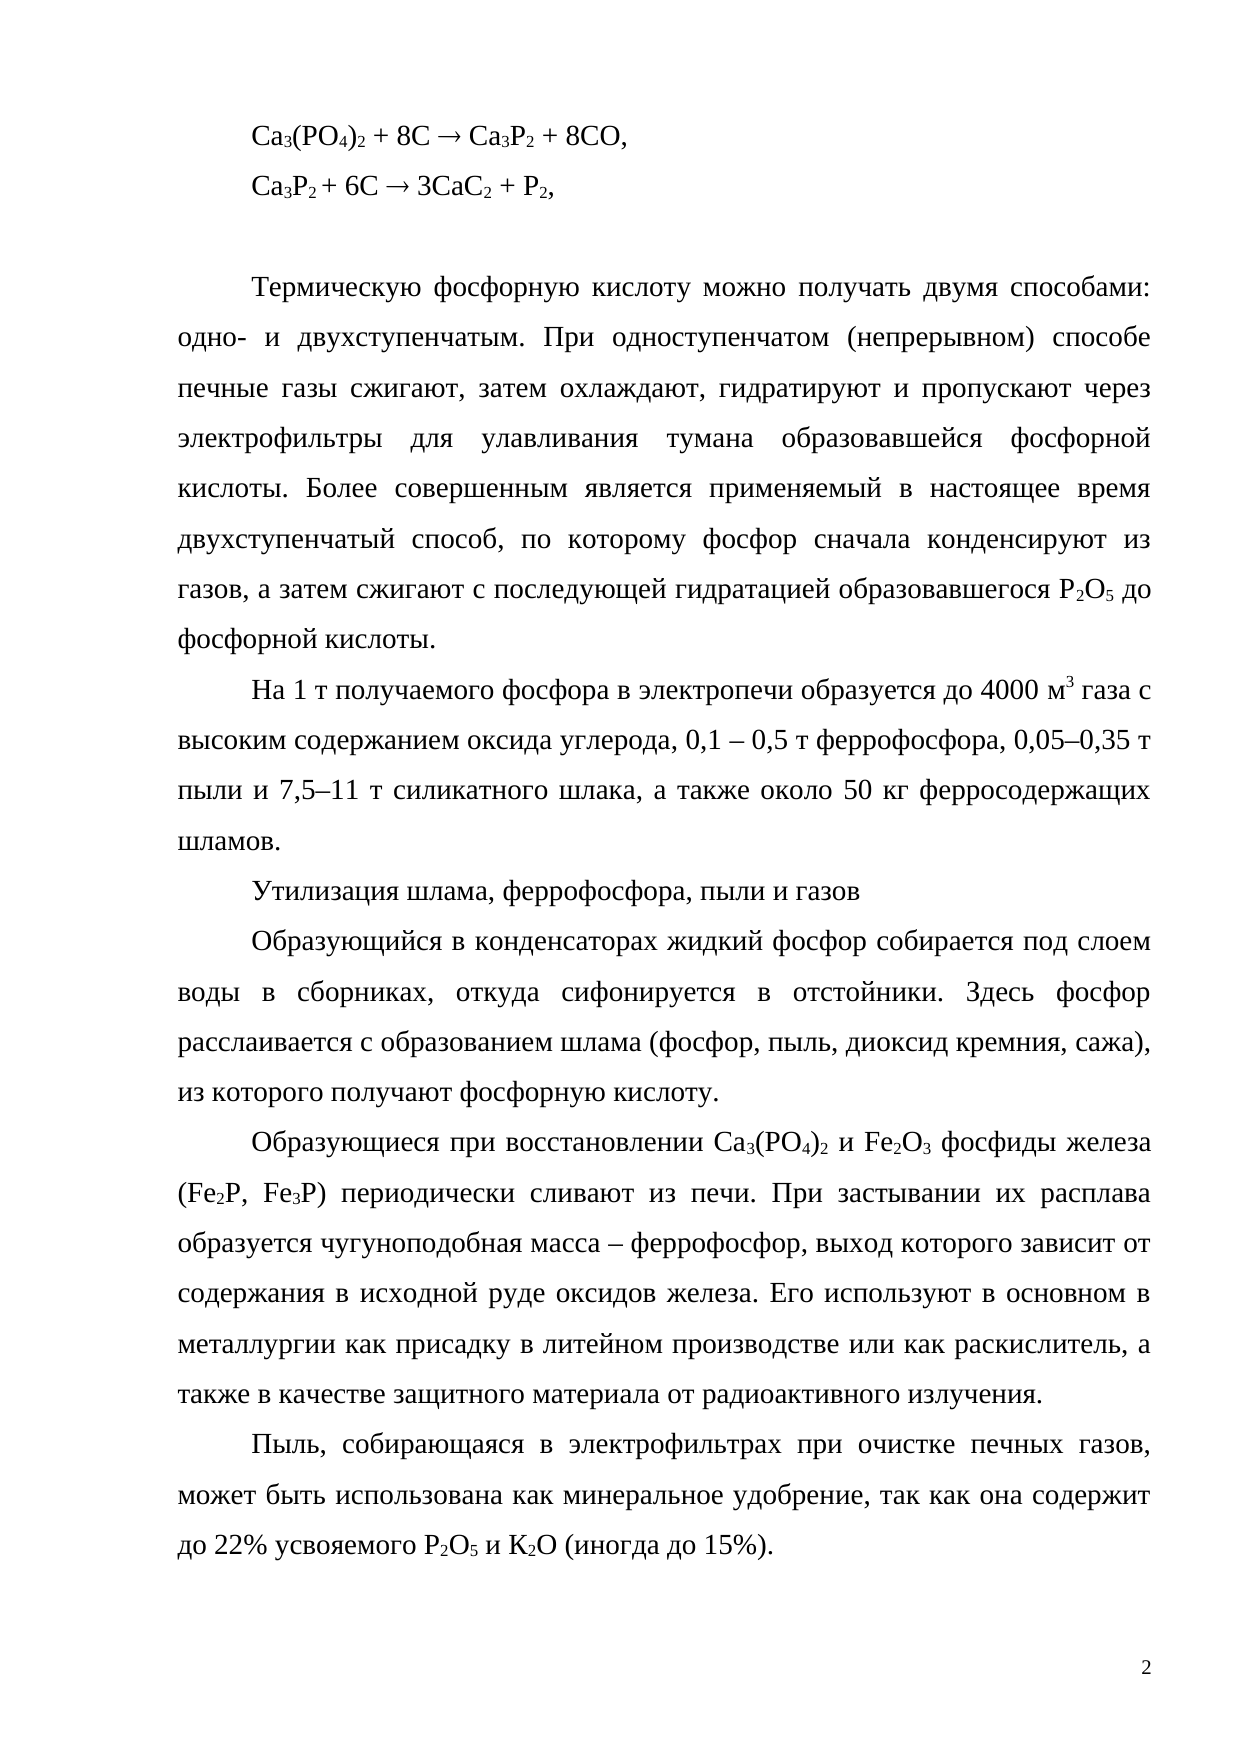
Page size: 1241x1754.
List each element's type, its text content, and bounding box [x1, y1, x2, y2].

text Са3Р2 + 6С 3СаС2 + Р2, [177, 168, 1152, 202]
text Термическую фосфорную кислоту можно получать двумя способами: одно- и двухступенчатым. При одноступенчатом (непрерывном) способе печные газы сжигают, затем охлаждают, гидратируют и пропускают через электрофильтры для улавливания тумана образовавшейся фосфорной кислоты. Более совершенным является применяемый в настоящее время двухступенчатый способ, по которому фосфор сначала конденсируют из газов, а затем сжигают с последующей гидратацией образовавшегося Р2О5 до фосфорной кислоты. [177, 269, 1152, 655]
text Пыль, собирающаяся в электрофильтрах при очистке печных газов, может быть использована как минеральное удобрение, так как она содержит до 22% усвояемого Р2О5 и К2О (иногда до 15%). [177, 1426, 1152, 1561]
text Утилизация шлама, феррофосфора, пыли и газов [177, 873, 1152, 907]
text Образующийся в конденсаторах жидкий фосфор собирается под слоем воды в сборниках, откуда сифонируется в отстойники. Здесь фосфор расслаивается с образованием шлама (фосфор, пыль, диоксид кремния, сажа), из которого получают фосфорную кислоту. [177, 923, 1152, 1108]
text На 1 т получаемого фосфора в электропечи образуется до 4000 м3 газа с высоким содержанием оксида углерода, 0,1 – 0,5 т феррофосфора, 0,05–0,35 т пыли и 7,5–11 т силикатного шлака, а также около ферросодержащих шламов. [177, 672, 1152, 856]
text Образующиеся при восстановлении Са3(РO4)2 и Fе2О3 фосфиды железа (Fе2Р, Fе3Р) периодически сливают из печи. При застывании их расплава образуется чугуноподобная масса – феррофосфор, выход которого зависит от содержания в исходной руде оксидов железа. Его используют в основном в металлургии как присадку в литейном производстве или как раскислитель, а также в качестве защитного материала от радиоактивного излучения. [177, 1124, 1152, 1410]
text Са3(РО4)2 + 8С Са3Р2 + 8СО, [177, 118, 1152, 152]
